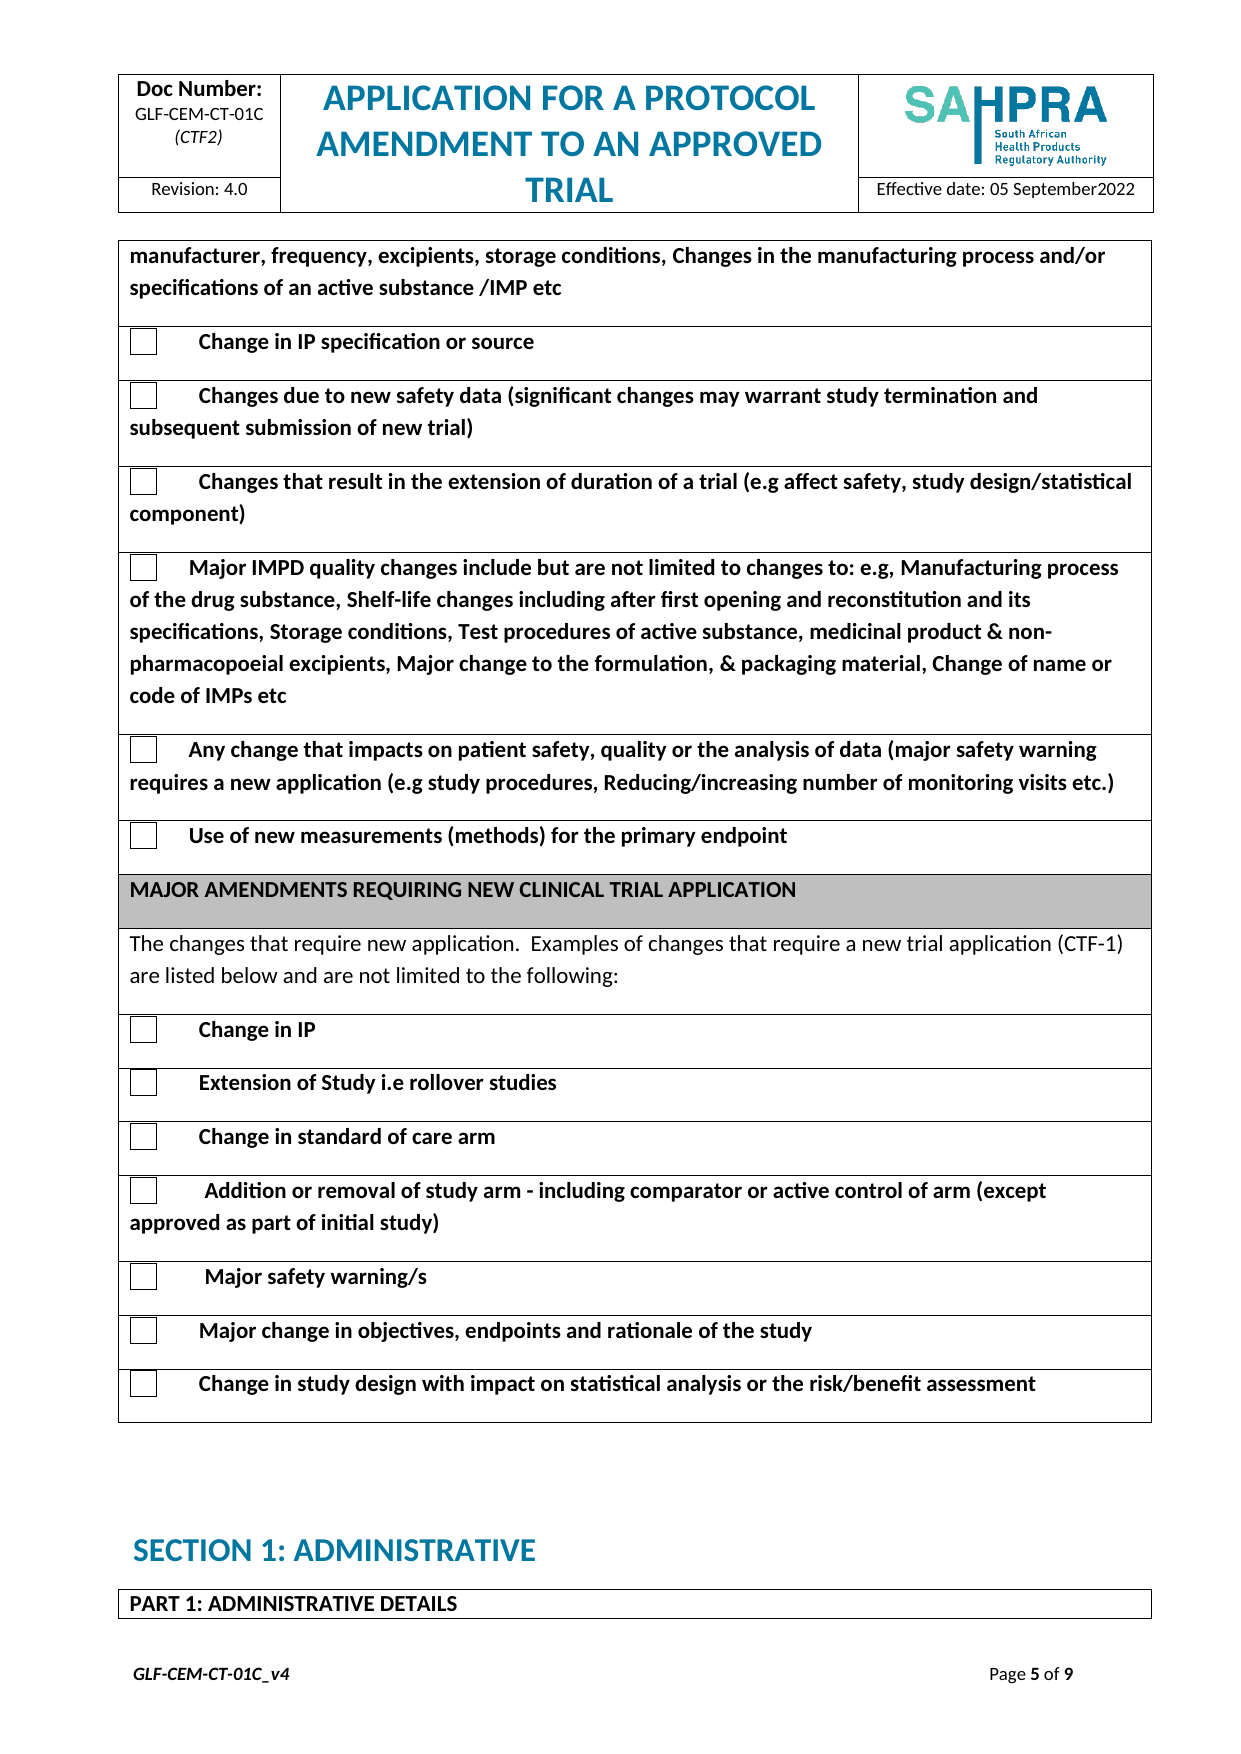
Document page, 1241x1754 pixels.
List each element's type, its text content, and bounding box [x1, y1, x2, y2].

table_cell Major safety warning/s [119, 1262, 1151, 1315]
table_cell Any change that impacts on patient safety, quality or the analysis of data (major safety warning requires a new application (e.g study procedures, Reducing/increasing number of monitoring visits etc.) [119, 735, 1151, 820]
table_cell Addition or removal of study arm - including comparator or active control of arm (except approved as part of initial study) [119, 1176, 1151, 1261]
table_cell Change in IP [119, 1015, 1151, 1067]
table_cell Changes that result in the extension of duration of a trial (e.g affect safety, study design/statistical component) [119, 467, 1151, 552]
table_cell The changes that require new application. Examples of changes that require a new trial application (CTF-1) are listed below and are not limited to the following: [119, 929, 1151, 1014]
table_cell Major change in objectives, endpoints and rationale of the study [119, 1316, 1151, 1368]
table_cell Change in IP specification or source [119, 327, 1151, 380]
table_cell Major IMPD quality changes include but are not limited to changes to: e.g, Manufacturing process of the drug substance, Shelf-life changes including after first opening and reconstitution and its specifications, Storage conditions, Test procedures of active substance, medicinal product & non-pharmacopoeial excipients, Major change to the formulation, & packaging material, Change of name or code of IMPs etc [119, 553, 1151, 734]
table_cell Change in study design with impact on statistical analysis or the risk/benefit assessment [119, 1370, 1151, 1422]
table_cell Changes due to new safety data (significant changes may warrant study termination and subsequent submission of new trial) [119, 381, 1151, 466]
table_cell Extension of Study i.e rollover studies [119, 1069, 1151, 1121]
text SECTION 1: ADMINISTRATIVE [133, 1529, 1090, 1570]
table_cell Change in standard of care arm [119, 1122, 1151, 1175]
table_cell MAJOR AMENDMENTS REQUIRING NEW CLINICAL TRIAL APPLICATION [119, 875, 1151, 928]
table_cell Use of new measurements (methods) for the primary endpoint [119, 821, 1151, 874]
table_header PART 1: ADMINISTRATIVE DETAILS [119, 1590, 1151, 1618]
picture [898, 75, 1114, 176]
